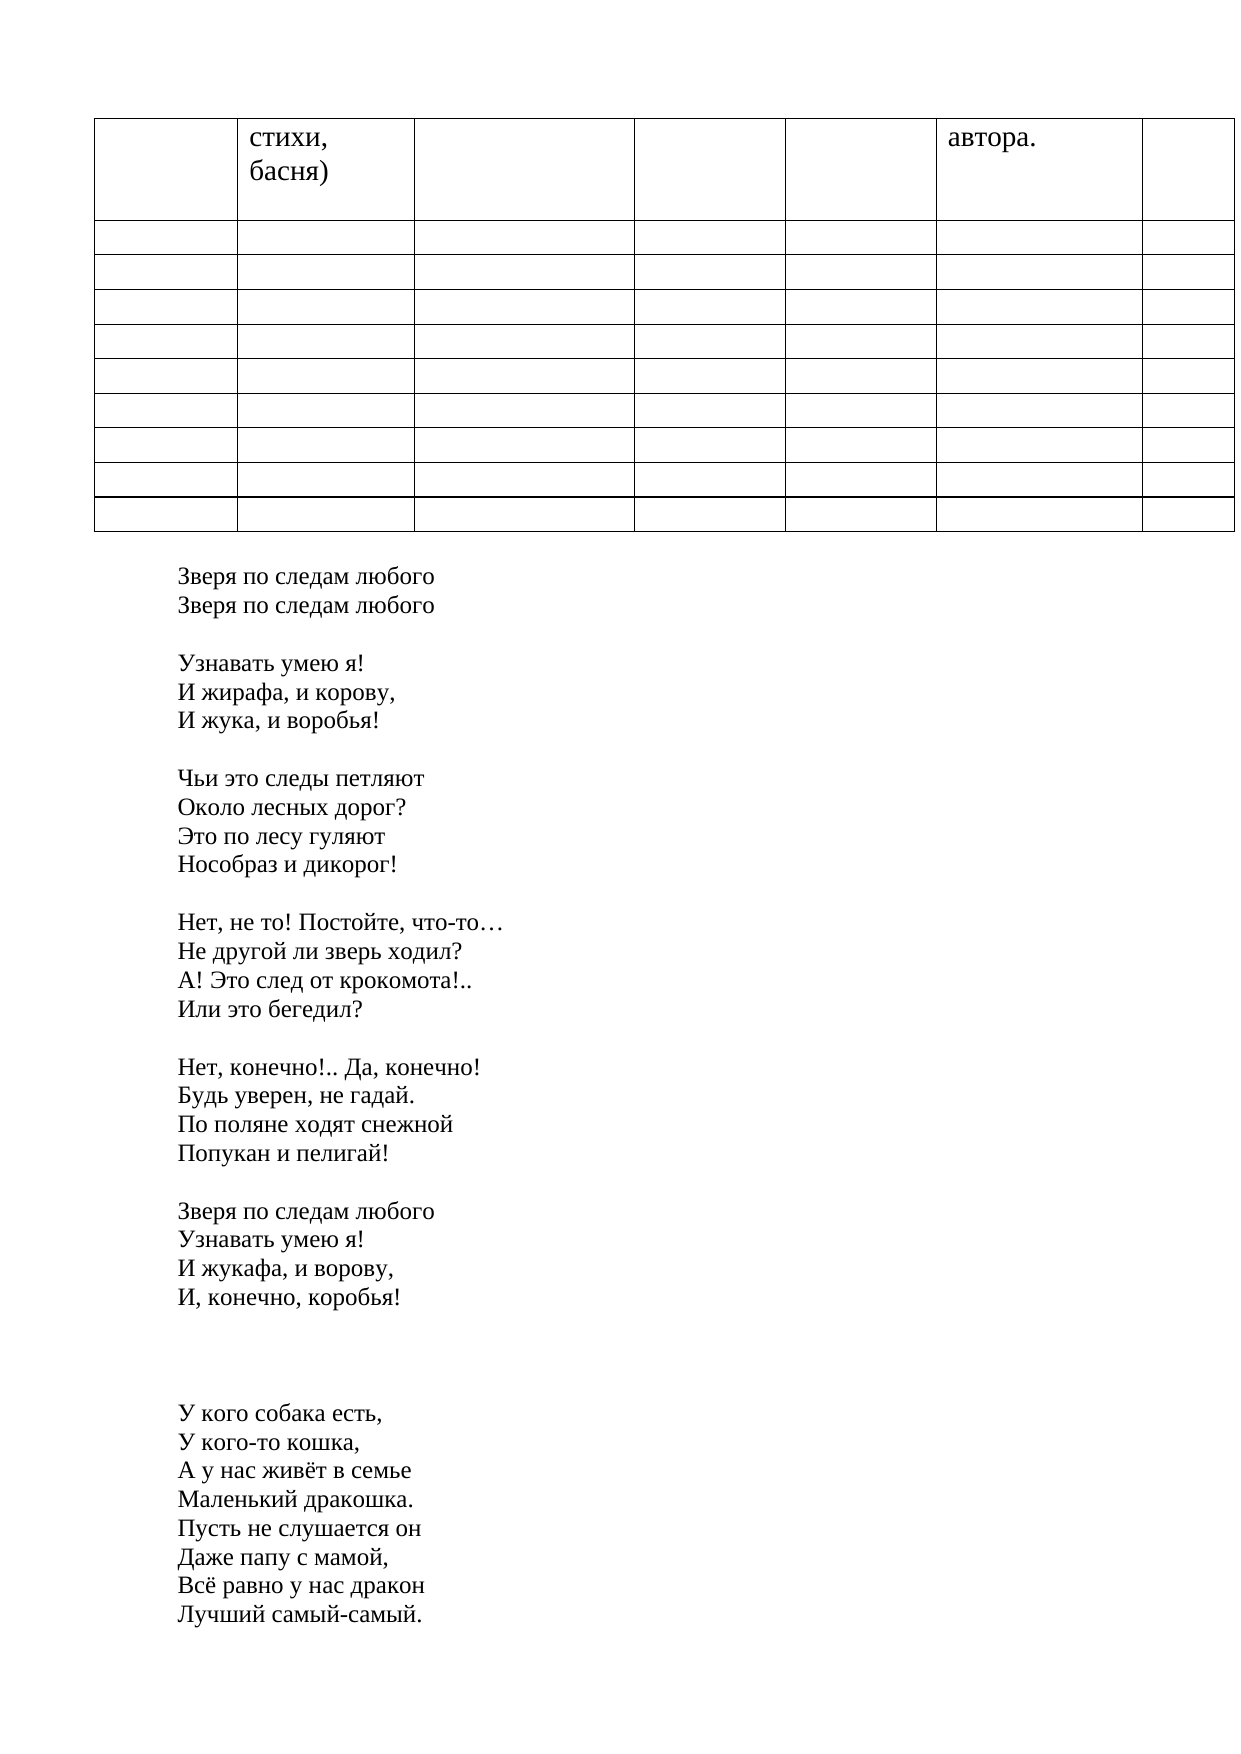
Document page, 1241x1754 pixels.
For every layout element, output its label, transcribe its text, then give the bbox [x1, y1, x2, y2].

table_cell [786, 255, 936, 289]
table_cell [1143, 463, 1234, 496]
table_cell [238, 498, 414, 531]
table_cell [635, 463, 785, 496]
table_cell [238, 290, 414, 323]
table_cell [415, 359, 634, 393]
text Нет, не то! Постойте, что-тo… Не другой ли зверь ходил? А! Это след от крокомота!.. Или это бегедил? [177, 907, 1152, 1022]
table_cell [937, 359, 1142, 393]
table_cell [1143, 394, 1234, 427]
table_header итого [1143, 119, 1234, 220]
table_cell [786, 463, 936, 496]
table_cell [238, 255, 414, 289]
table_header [786, 119, 936, 220]
text Чьи это следы петляют Около лесных дорог? Это по лесу гуляют Нособраз и дикорог! [177, 763, 1152, 878]
table_cell [95, 325, 237, 358]
table_cell [635, 255, 785, 289]
table_cell [635, 221, 785, 254]
table_cell [786, 394, 936, 427]
table_cell [415, 498, 634, 531]
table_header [635, 119, 785, 220]
table_cell [95, 498, 237, 531]
table_cell [238, 394, 414, 427]
table_cell [786, 359, 936, 393]
table_cell [415, 290, 634, 323]
table_cell [1143, 325, 1234, 358]
table_cell [937, 325, 1142, 358]
table_cell [786, 498, 936, 531]
text У кого собака есть, У кого-то кошка, А у нас живёт в семье Маленький дракошка. Пусть не слушается он Даже папу с мамой, Всё равно у нас дракон Лучший самый-самый. [177, 1398, 1152, 1628]
table_cell [786, 221, 936, 254]
table_cell [415, 394, 634, 427]
table_cell [95, 359, 237, 393]
table_cell [1143, 255, 1234, 289]
table_cell [635, 428, 785, 462]
table_cell [95, 394, 237, 427]
table_cell [937, 463, 1142, 496]
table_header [238, 119, 414, 220]
text Зверя по следам любого Узнавать умею я! И жукафа, и ворову, И, конечно, коробья! [177, 1196, 1152, 1311]
table_cell [238, 428, 414, 462]
table_cell [635, 498, 785, 531]
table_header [937, 119, 1142, 220]
table_cell [415, 325, 634, 358]
table_cell [937, 255, 1142, 289]
table_cell [238, 463, 414, 496]
text Нет, конечно!.. Да, конечно! Будь уверен, не гадай. По поляне ходят снежной Попукан и пелигай! [177, 1052, 1152, 1167]
table_cell [937, 498, 1142, 531]
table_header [415, 119, 634, 220]
table_cell [635, 359, 785, 393]
table_header [95, 119, 237, 220]
table_cell [1143, 498, 1234, 531]
table_cell [786, 428, 936, 462]
table_cell [786, 325, 936, 358]
table_cell [937, 221, 1142, 254]
text Зверя по следам любого Зверя по следам любого [177, 561, 1152, 619]
table_cell [415, 255, 634, 289]
table_cell [238, 221, 414, 254]
table_cell [635, 290, 785, 323]
table_cell [415, 221, 634, 254]
table_cell [415, 428, 634, 462]
table_cell [95, 290, 237, 323]
table_cell [95, 463, 237, 496]
table_cell [238, 359, 414, 393]
table_cell [1143, 221, 1234, 254]
table_cell [95, 255, 237, 289]
table_cell [238, 325, 414, 358]
table_cell [635, 394, 785, 427]
table_cell [937, 394, 1142, 427]
table_cell [1143, 290, 1234, 323]
table_cell [1143, 428, 1234, 462]
table_cell [95, 221, 237, 254]
table_cell [937, 428, 1142, 462]
table_cell [786, 290, 936, 323]
table_cell [95, 428, 237, 462]
table_cell [1143, 359, 1234, 393]
table_cell [635, 325, 785, 358]
table_cell [937, 290, 1142, 323]
table_cell [415, 463, 634, 496]
text Узнавать умею я! И жирафа, и корову, И жука, и воробья! [177, 648, 1152, 734]
